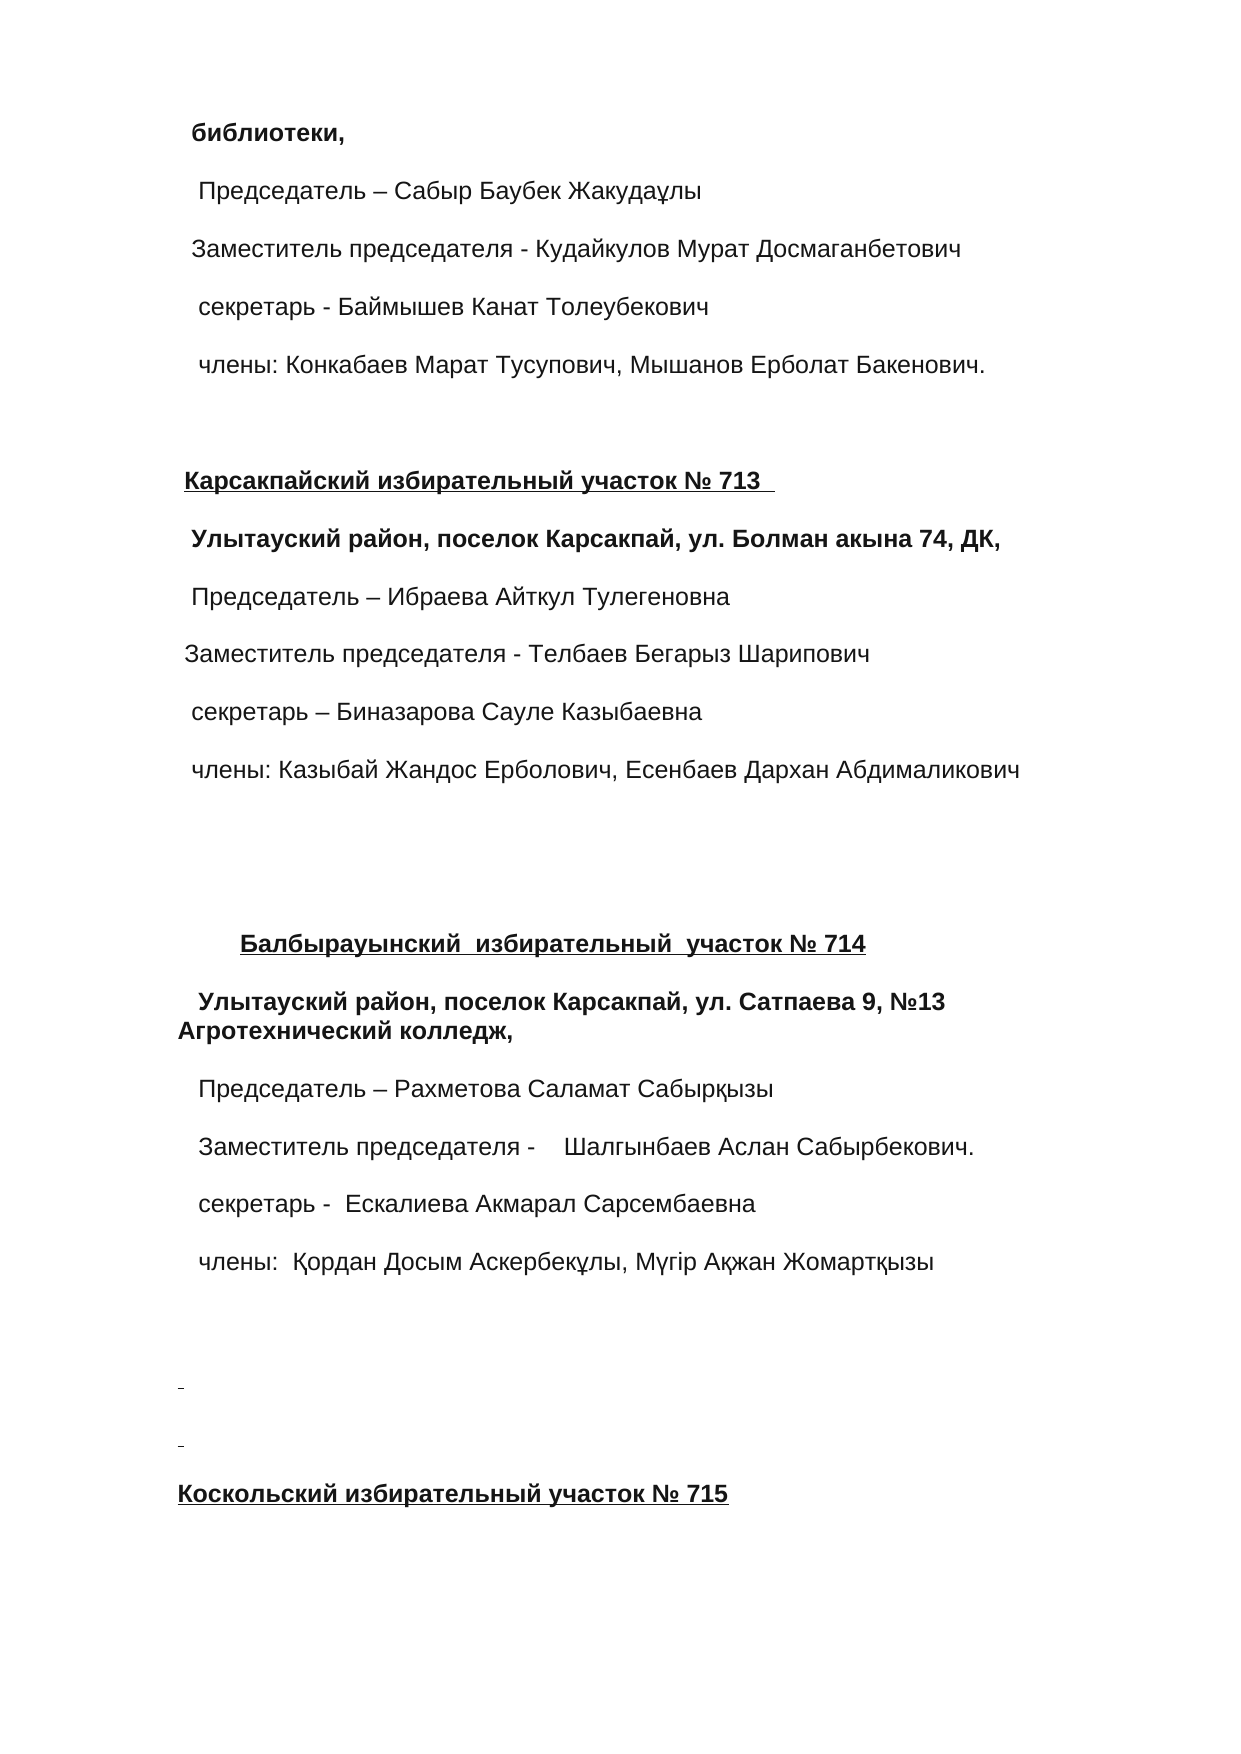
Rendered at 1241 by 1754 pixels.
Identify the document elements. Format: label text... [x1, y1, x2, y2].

text члены: Қордан Досым Аскербекұлы, Мүгір Ақжан Жомартқызы [177, 1247, 1152, 1276]
text Председатель – Сабыр Баубек Жакудаұлы [177, 176, 1152, 205]
text Улытауский район, поселок Карсакпай, ул. Сатпаева 9, №13 Агротехнический колледж, [177, 987, 1152, 1044]
text Улытауский район, поселок Карсакпай, ул. Болман акына 74, ДК, [177, 523, 1152, 552]
text члены: Конкабаев Марат Тусупович, Мышанов Ерболат Бакенович. [177, 350, 1152, 378]
text члены: Казыбай Жандос Ерболович, Есенбаев Дархан Абдималикович [177, 755, 1152, 784]
text библиотеки, [177, 118, 1152, 147]
text Заместитель председателя - Кудайкулов Мурат Досмаганбетович [177, 234, 1152, 263]
text Коскольский избирательный участок № 715 [177, 1479, 1152, 1508]
text Заместитель председателя - Телбаев Бегарыз Шарипович [177, 639, 1152, 668]
text Председатель – Ибраева Айткул Тулегеновна [177, 581, 1152, 610]
text Председатель – Рахметова Саламат Сабырқызы [177, 1073, 1152, 1102]
text секретарь - Ескалиева Акмарал Сарсембаевна [177, 1189, 1152, 1218]
text секретарь - Баймышев Канат Толеубекович [177, 292, 1152, 321]
text секретарь – Биназарова Сауле Казыбаевна [177, 697, 1152, 726]
text Карсакпайский избирательный участок № 713 [177, 466, 1152, 494]
text Балбырауынский избирательный участок № 714 [177, 929, 1152, 958]
text Заместитель председателя - Шалгынбаев Аслан Сабырбекович. [177, 1131, 1152, 1160]
